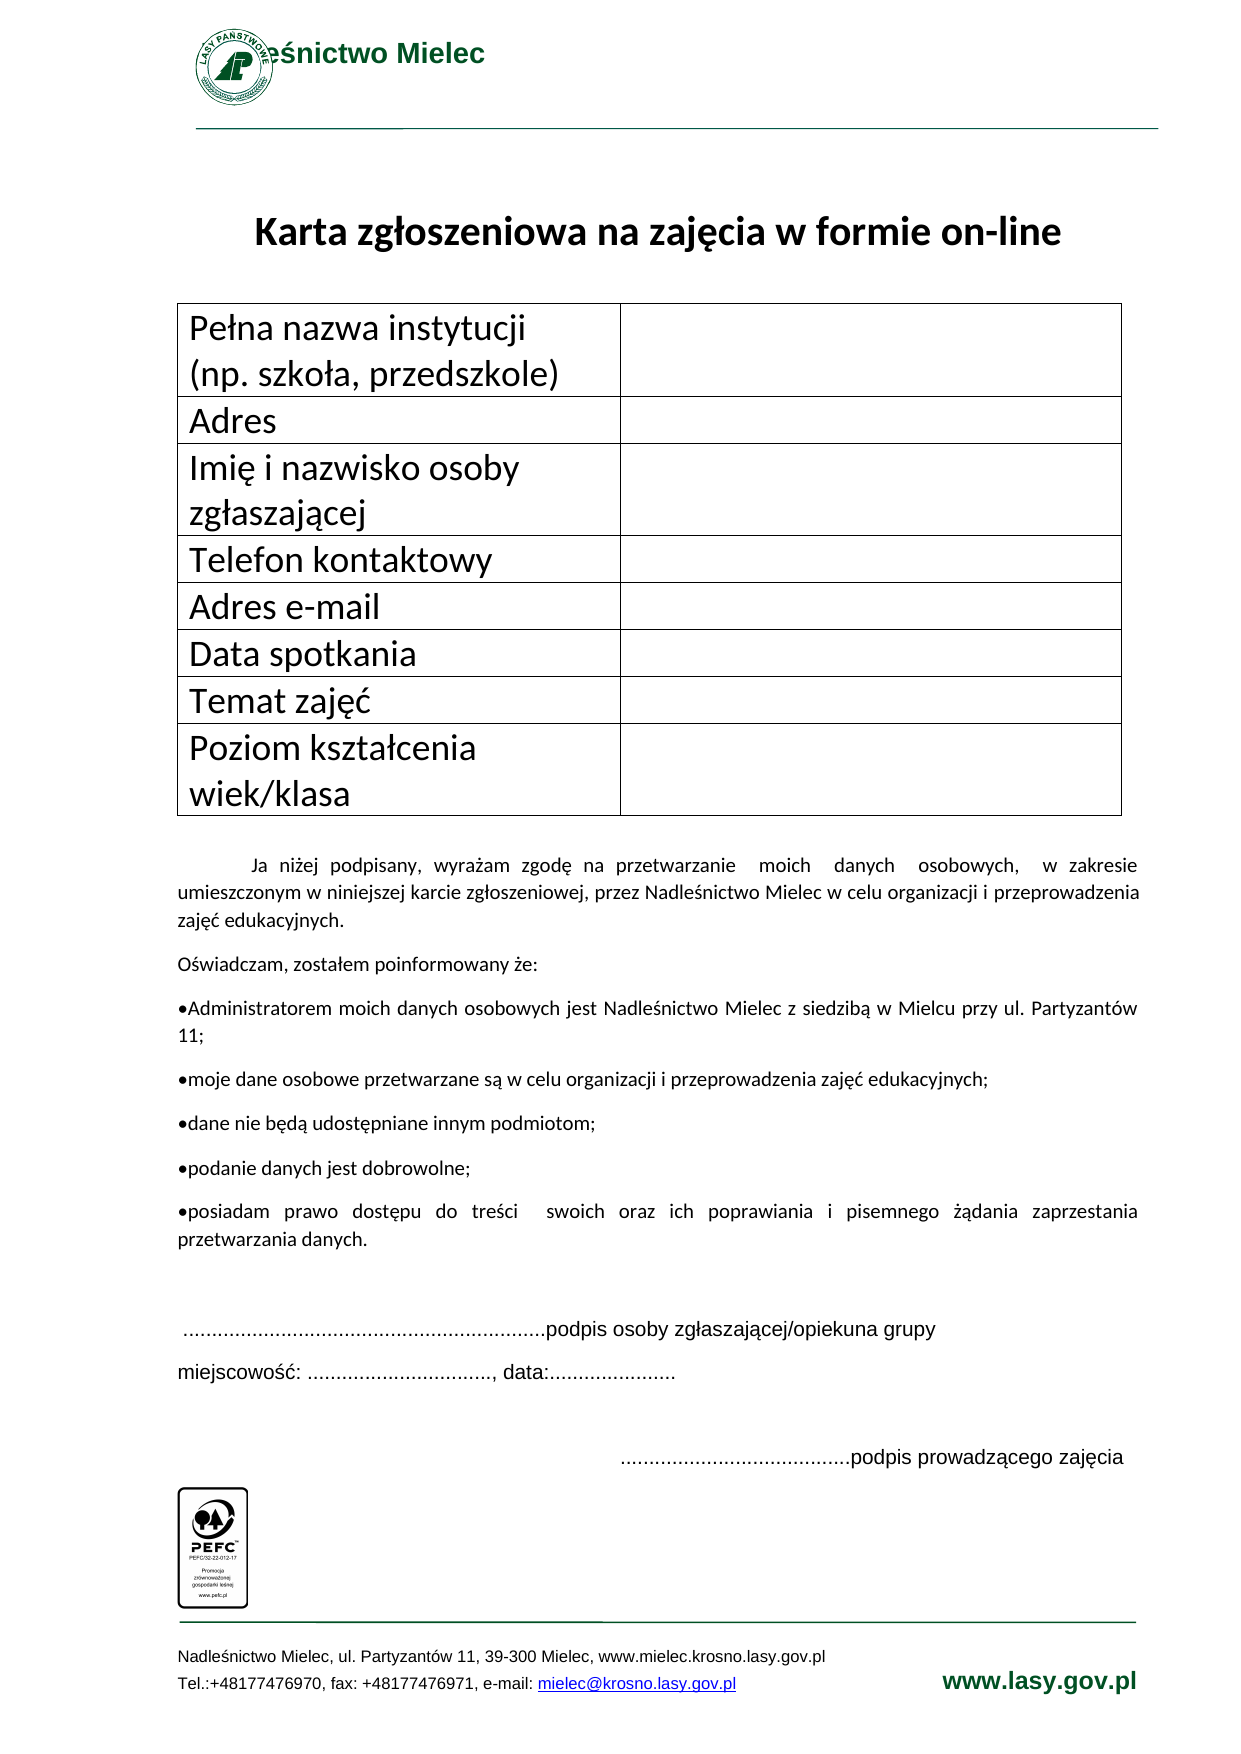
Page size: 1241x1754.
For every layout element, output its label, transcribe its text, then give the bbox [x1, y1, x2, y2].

table_cell [621, 630, 1121, 676]
text •dane nie będą udostępniane innym podmiotom; [177, 1111, 1140, 1136]
table_cell [621, 536, 1121, 582]
table_cell [621, 583, 1121, 629]
table_cell Data spotkania [178, 630, 620, 676]
text ........................................podpis prowadzącego zajęcia [546, 1445, 1140, 1469]
text Karta zgłoszeniowa na zajęcia w formie on-line [177, 205, 1140, 256]
table_cell [621, 444, 1121, 535]
text •moje dane osobowe przetwarzane są w celu organizacji i przeprowadzenia zajęć edukacyjnych; [177, 1067, 1140, 1092]
text •Administratorem moich danych osobowych jest Nadleśnictwo Mielec z siedzibą w Mielcu przy ul. Partyzantów 11; [177, 995, 1140, 1048]
table_cell Adres [178, 397, 620, 442]
text Oświadczam, zostałem poinformowany że: [177, 951, 1140, 976]
table_cell Telefon kontaktowy [178, 536, 620, 582]
table_cell Imię i nazwisko osoby zgłaszającej [178, 444, 620, 535]
table_cell Poziom kształcenia wiek/klasa [178, 724, 620, 815]
text Ja niżej podpisany, wyrażam zgodę na przetwarzanie moich danych osobowych, w zakresie umieszczonym w niniejszej karcie zgłoszeniowej, przez Nadleśnictwo Mielec w celu organizacji i przeprowadzenia zajęć edukacyjnych. [177, 852, 1140, 932]
table_header [621, 304, 1121, 396]
text •posiadam prawo dostępu do treści swoich oraz ich poprawiania i pisemnego żądania zaprzestania przetwarzania danych. [177, 1199, 1140, 1252]
table_cell [621, 724, 1121, 815]
text miejscowość: ................................, data:...................... [177, 1360, 1140, 1384]
text •podanie danych jest dobrowolne; [177, 1155, 1140, 1180]
table_header Pełna nazwa instytucji (np. szkoła, przedszkole) [178, 304, 620, 396]
text ...............................................................podpis osoby zgłaszającej/opiekuna grupy [177, 1317, 1140, 1341]
table_cell Adres e-mail [178, 583, 620, 629]
table_cell [621, 397, 1121, 442]
table_cell [621, 677, 1121, 723]
table_cell Temat zajęć [178, 677, 620, 723]
picture [177, 1487, 248, 1609]
